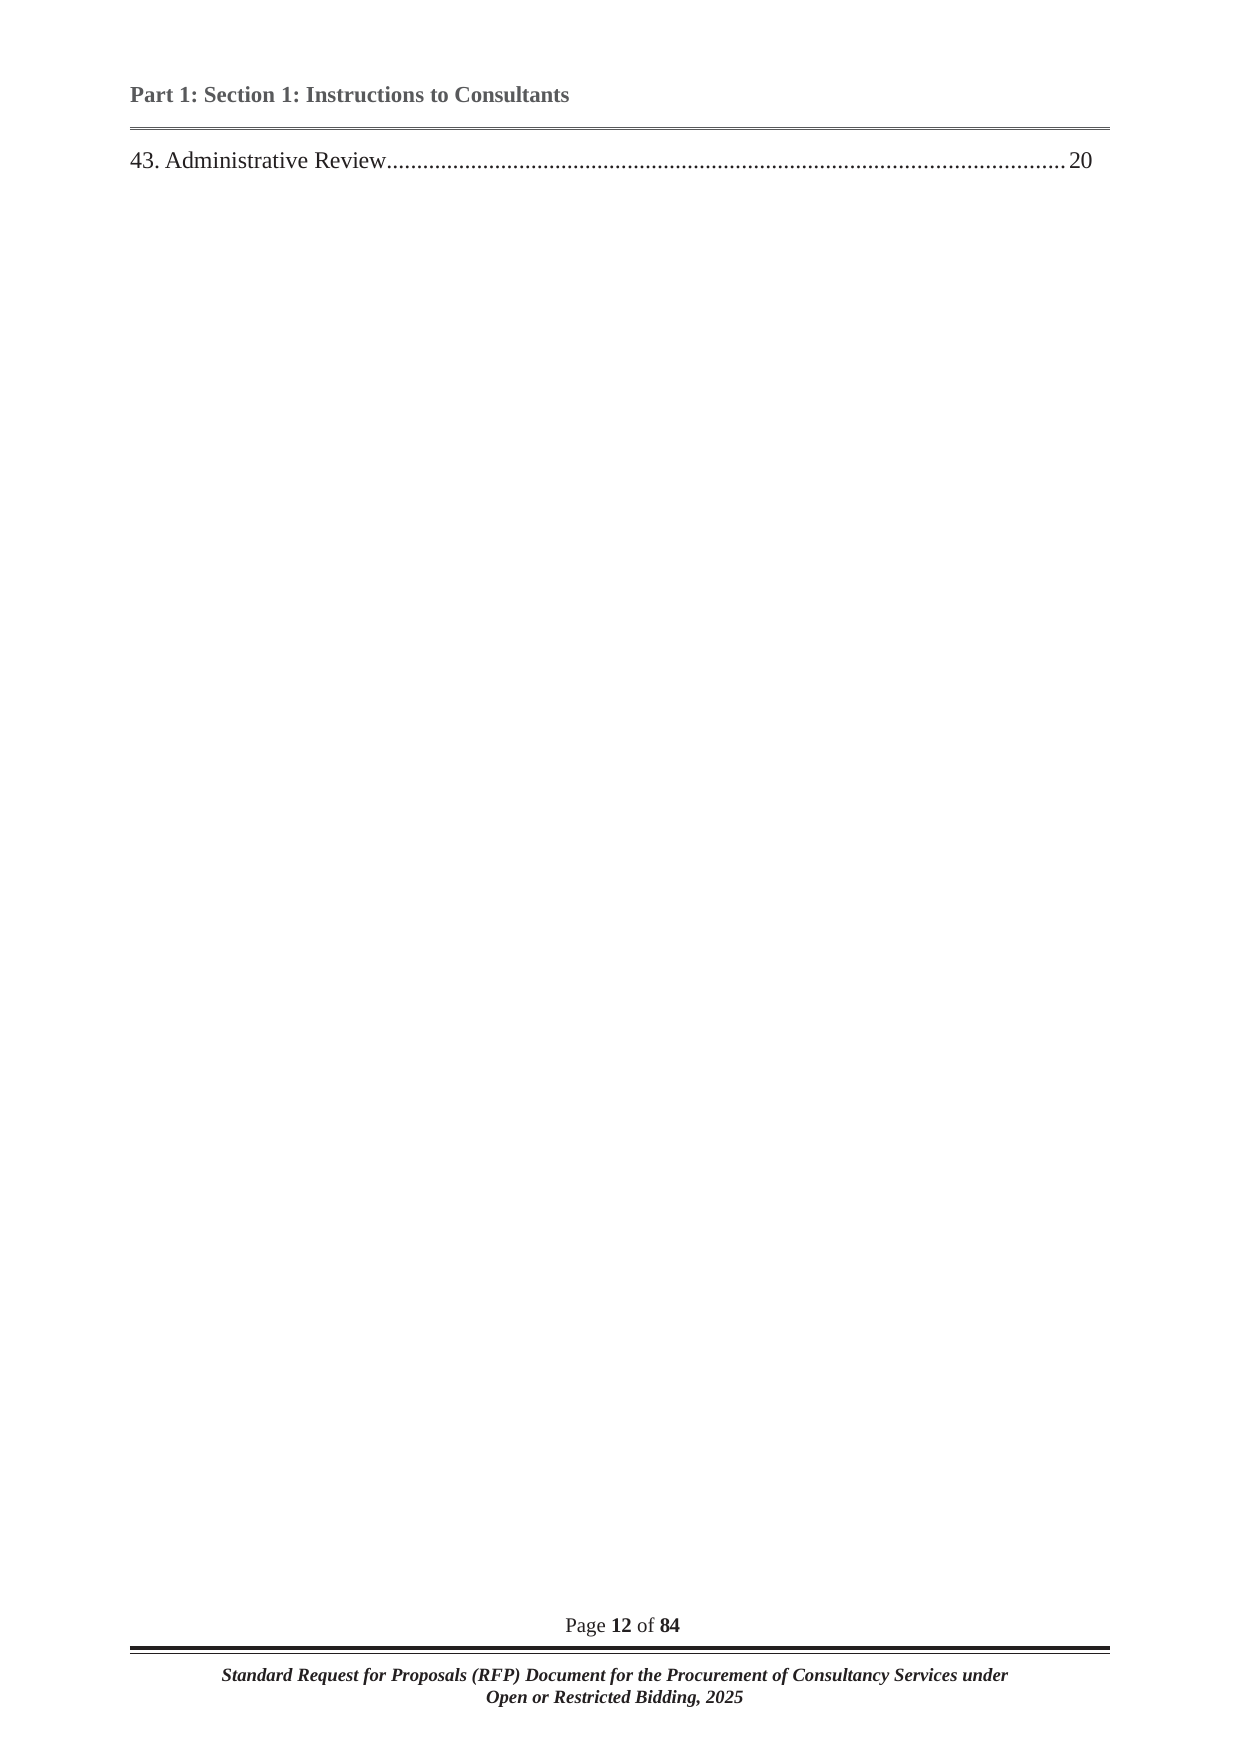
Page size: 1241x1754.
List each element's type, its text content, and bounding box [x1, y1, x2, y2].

list Administrative Review 20 [130, 146, 1122, 173]
